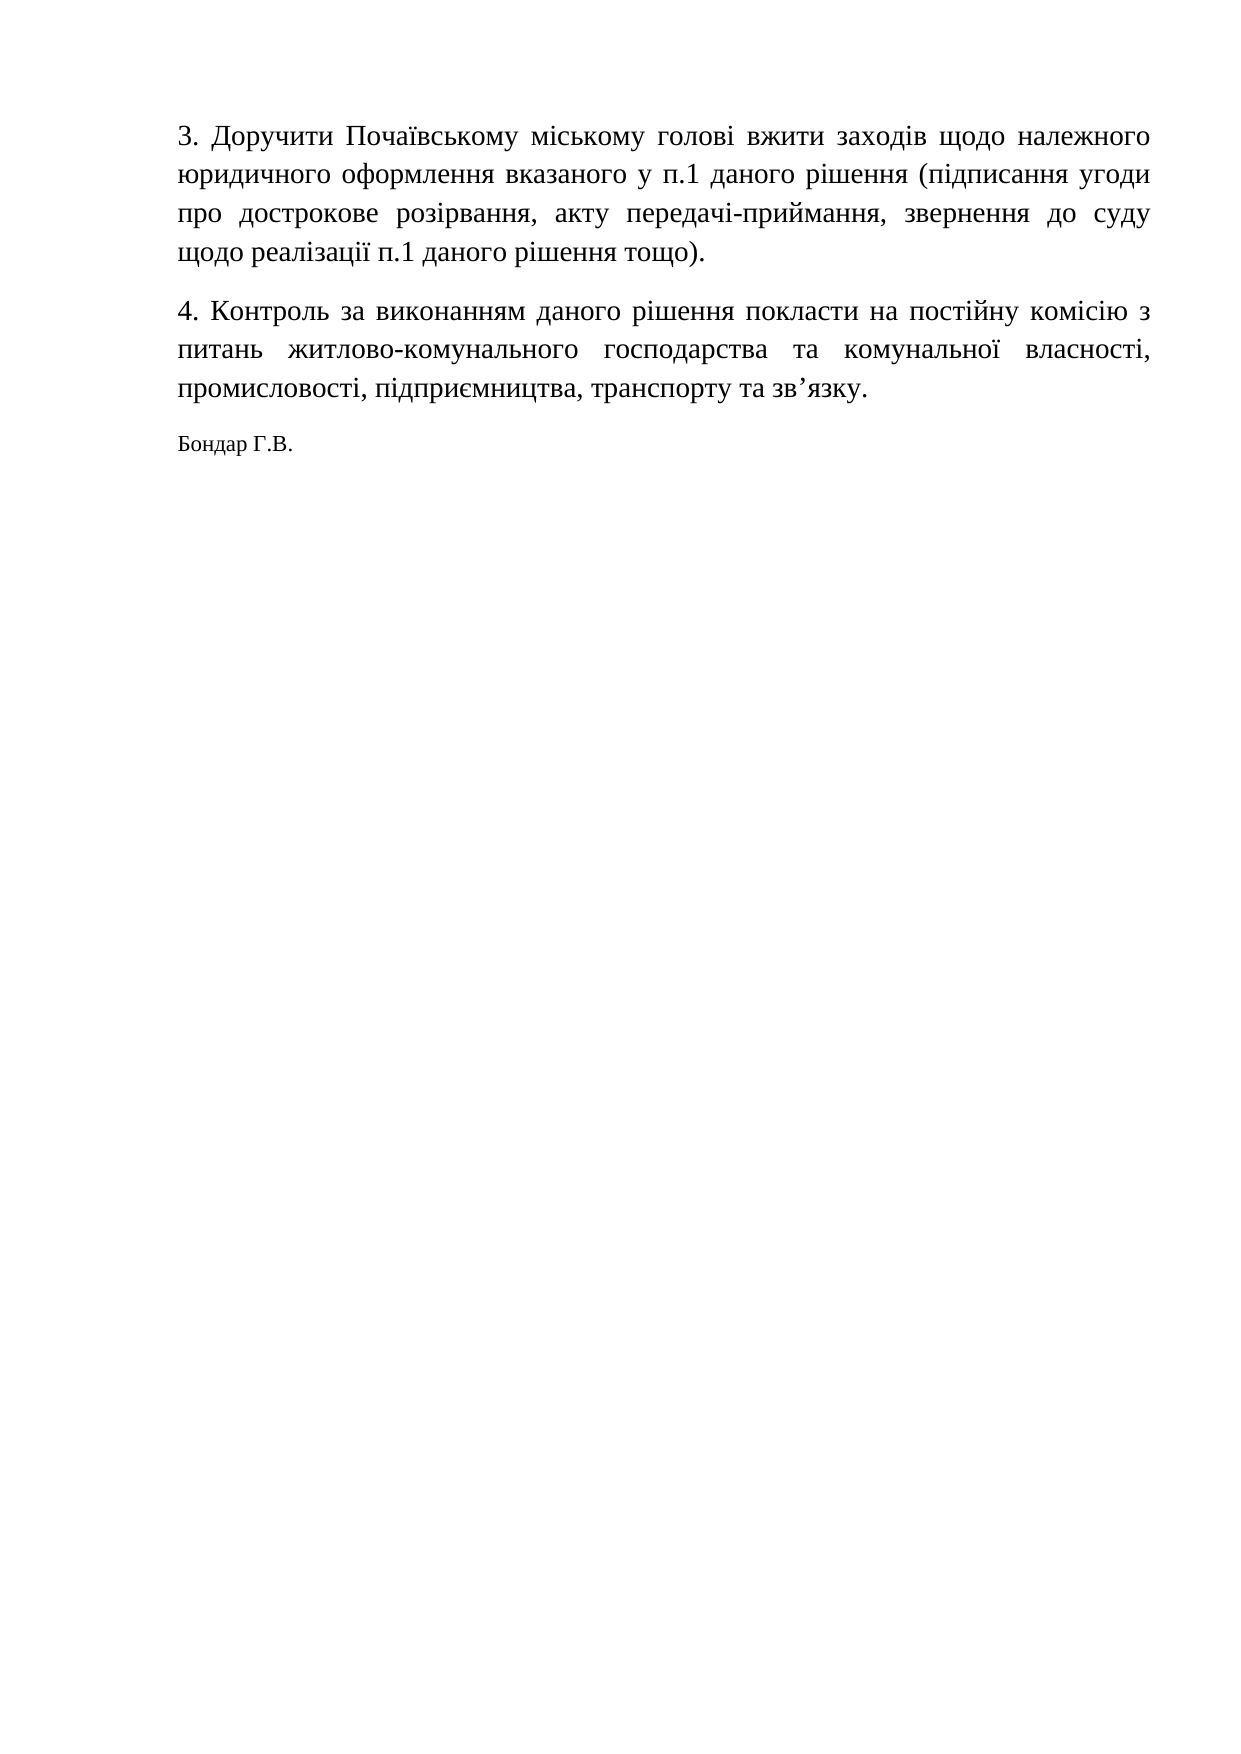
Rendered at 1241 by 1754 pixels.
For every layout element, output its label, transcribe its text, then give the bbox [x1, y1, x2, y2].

text 3. Доручити Почаївському міському голові вжити заходів щодо належного юридичного оформлення вказаного у п.1 даного рішення (підписання угоди про дострокове розірвання, акту передачі-приймання, звернення до суду щодо реалізації п.1 даного рішення тощо). [177, 118, 1152, 267]
text 4. Контроль за виконанням даного рішення покласти на постійну комісію з питань житлово-комунального господарства та комунальної власності, промисловості, підприємництва, транспорту та зв’язку. [177, 293, 1152, 404]
text Бондар Г.В. [177, 429, 1152, 456]
